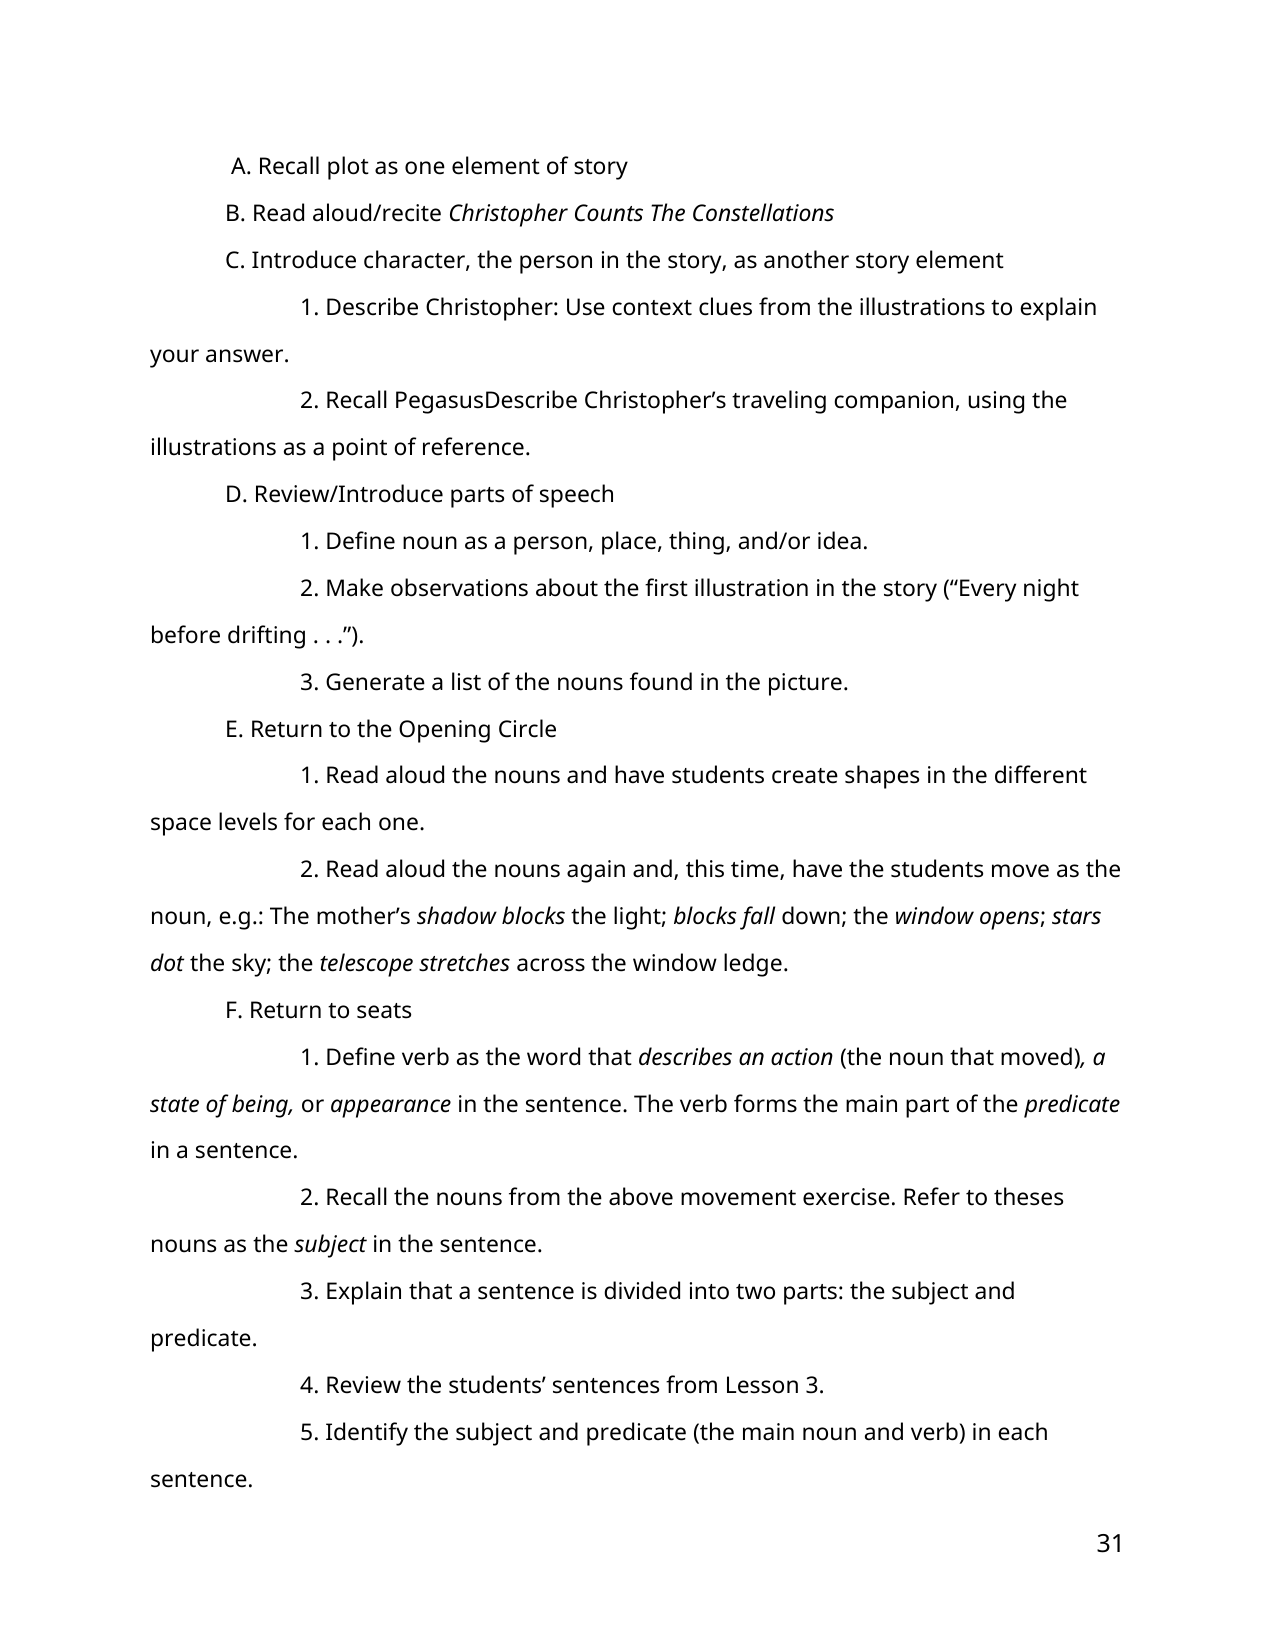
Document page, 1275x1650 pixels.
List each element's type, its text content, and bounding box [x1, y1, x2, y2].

text 1. Define noun as a person, place, thing, and/or idea. [150, 525, 1125, 556]
text A. Recall plot as one element of story [150, 150, 1125, 181]
text 2. Recall PegasusDescribe Christopher’s traveling companion, using the illustrations as a point of reference. [150, 384, 1125, 462]
text 1. Describe Christopher: Use context clues from the illustrations to explain your answer. [150, 291, 1125, 369]
text D. Review/Introduce parts of speech [150, 478, 1125, 509]
text 5. Identify the subject and predicate (the main noun and verb) in each sentence. [150, 1416, 1125, 1494]
text 4. Review the students’ sentences from Lesson 3. [150, 1369, 1125, 1400]
text F. Return to seats [150, 994, 1125, 1025]
text B. Read aloud/recite Christopher Counts The Constellations [150, 197, 1125, 228]
text 3. Generate a list of the nouns found in the picture. [150, 666, 1125, 697]
text 1. Read aloud the nouns and have students create shapes in the different space levels for each one. [150, 759, 1125, 837]
text E. Return to the Opening Circle [150, 712, 1125, 744]
text 1. Define verb as the word that describes an action (the noun that moved), a state of being, or appearance in the sentence. The verb forms the main part of the predicate in a sentence. [150, 1041, 1125, 1166]
text 2. Make observations about the first illustration in the story (“Every night before drifting . . .”). [150, 572, 1125, 650]
text 3. Explain that a sentence is divided into two parts: the subject and predicate. [150, 1275, 1125, 1353]
text C. Introduce character, the person in the story, as another story element [150, 244, 1125, 275]
text 2. Recall the nouns from the above movement exercise. Refer to theses nouns as the subject in the sentence. [150, 1181, 1125, 1259]
text 2. Read aloud the nouns again and, this time, have the students move as the noun, e.g.: The mother’s shadow blocks the light; blocks fall down; the window opens; stars dot the sky; the telescope stretches across the window ledge. [150, 853, 1125, 978]
